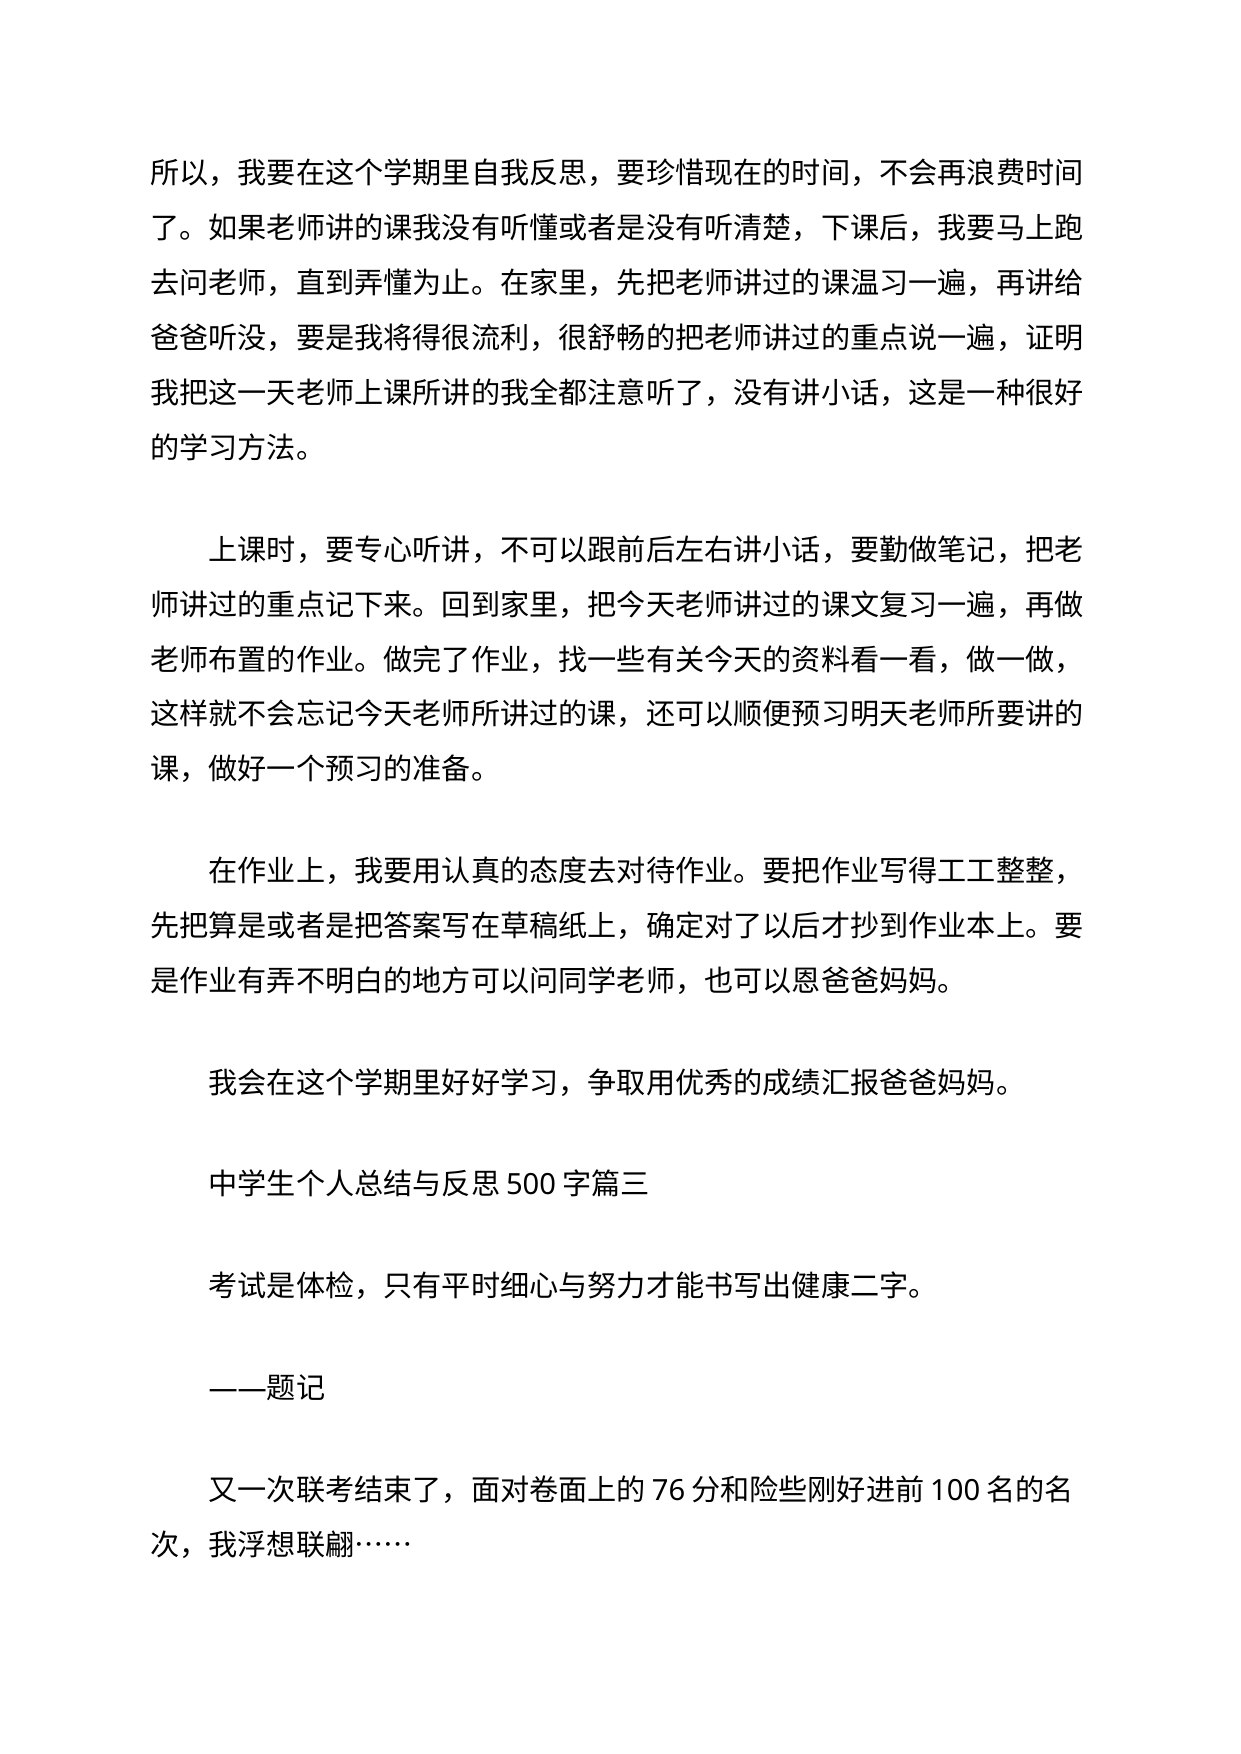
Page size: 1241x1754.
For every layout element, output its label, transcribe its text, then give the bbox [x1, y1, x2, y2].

text ——题记 [150, 1365, 1090, 1407]
text 上课时，要专心听讲，不可以跟前后左右讲小话，要勤做笔记，把老师讲过的重点记下来。回到家里，把今天老师讲过的课文复习一遍，再做老师布置的作业。做完了作业，找一些有关今天的资料看一看，做一做，这样就不会忘记今天老师所讲过的课，还可以顺便预习明天老师所要讲的课，做好一个预习的准备。 [150, 526, 1090, 788]
text 我会在这个学期里好好学习，争取用优秀的成绩汇报爸爸妈妈。 [150, 1059, 1090, 1101]
text 在作业上，我要用认真的态度去对待作业。要把作业写得工工整整，先把算是或者是把答案写在草稿纸上，确定对了以后才抄到作业本上。要是作业有弄不明白的地方可以问同学老师，也可以恩爸爸妈妈。 [150, 848, 1090, 1000]
text 考试是体检，只有平时细心与努力才能书写出健康二字。 [150, 1263, 1090, 1305]
text 又一次联考结束了，面对卷面上的76分和险些刚好进前100名的名次，我浮想联翩…… [150, 1467, 1090, 1564]
text 中学生个人总结与反思500字篇三 [150, 1161, 1090, 1203]
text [150, 150, 1090, 467]
